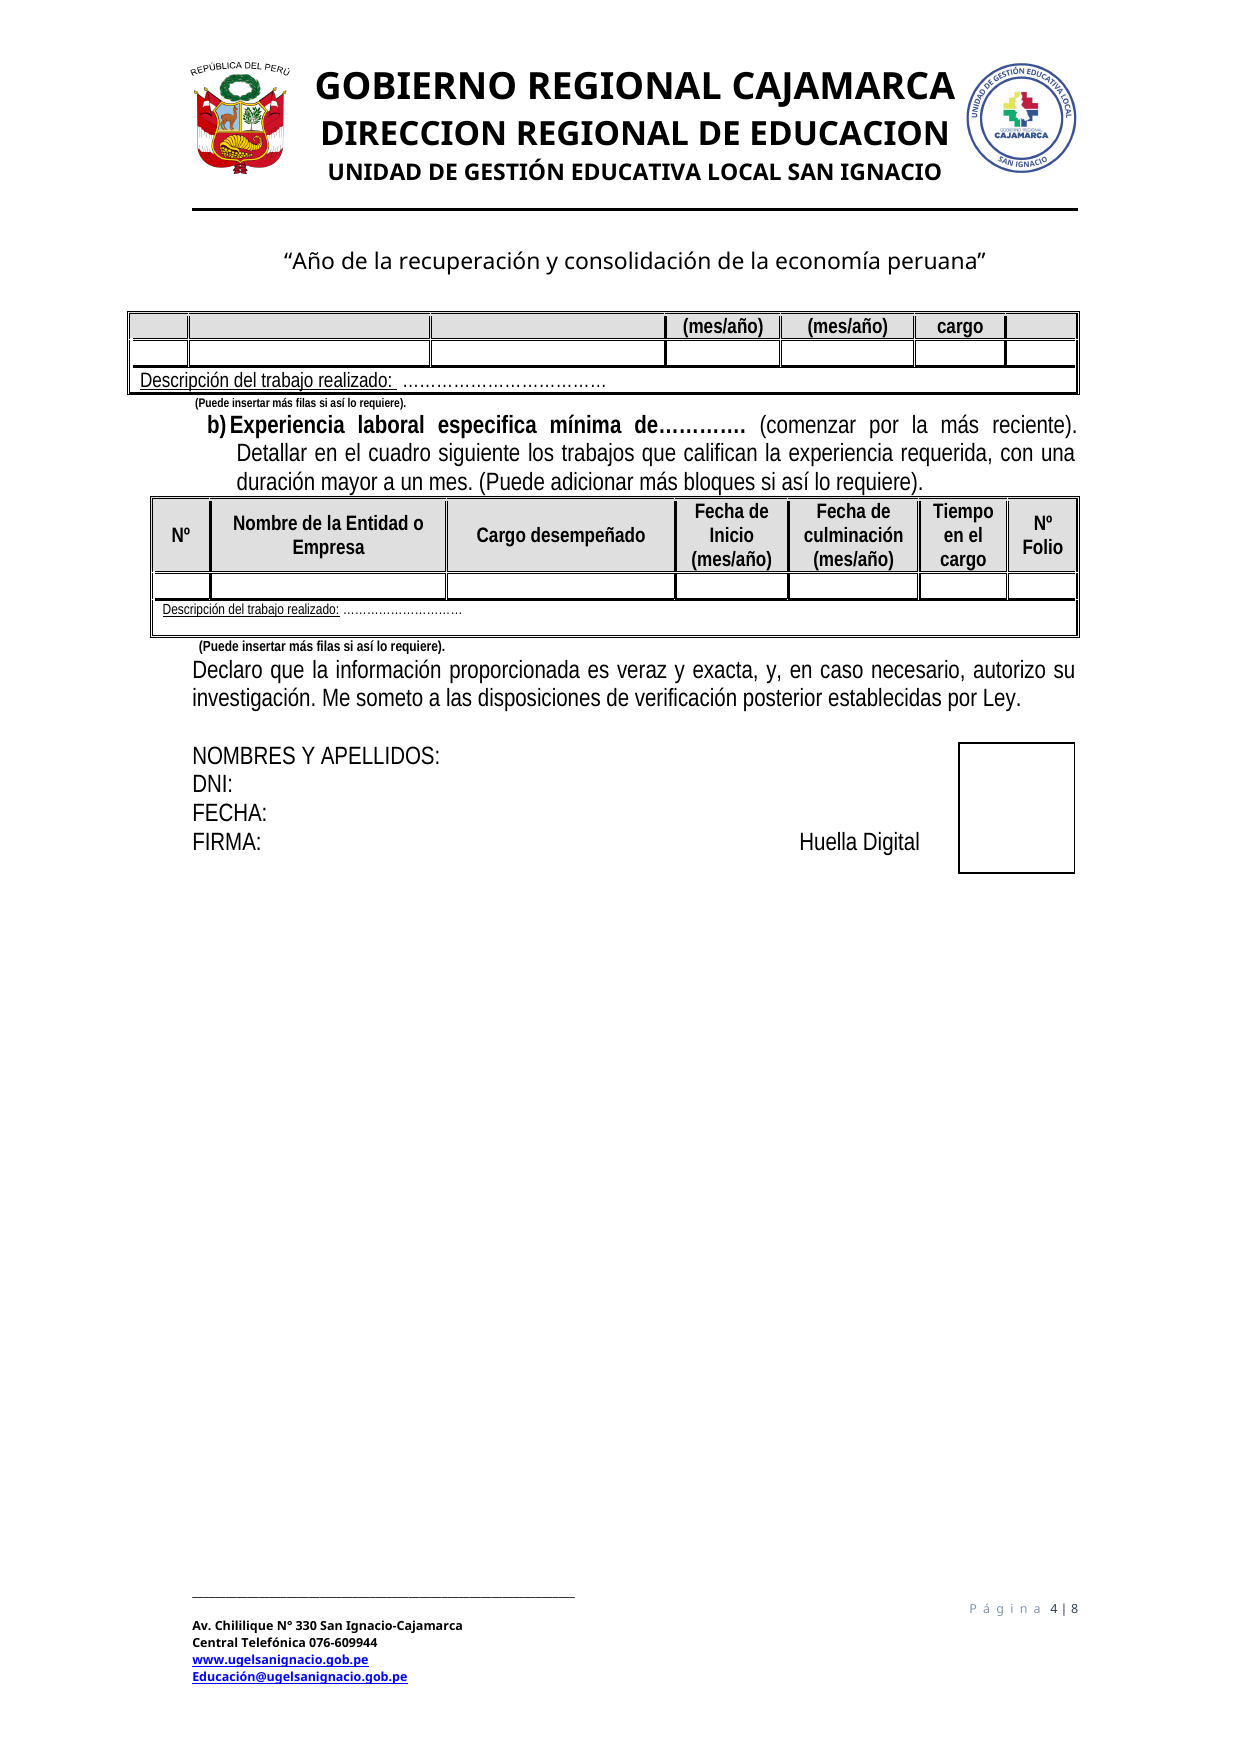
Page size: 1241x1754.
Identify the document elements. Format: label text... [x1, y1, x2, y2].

table_cell [790, 574, 917, 598]
table_cell [921, 574, 1006, 598]
table_header Nº [151, 497, 210, 571]
table_cell Descripción del trabajo realizado: ……………………………… [130, 365, 1076, 392]
text DNI: [192, 769, 958, 798]
table_cell [129, 338, 189, 365]
text FIRMA: Huella Digital [192, 827, 958, 855]
table_header Nº Folio [1008, 499, 1076, 571]
table_cell [190, 341, 429, 365]
table_cell [782, 341, 913, 365]
picture [963, 62, 1080, 176]
table_header Nombre de la Entidad o Empresa [189, 314, 431, 338]
table_cell Descripción del trabajo realizado: ………………………… [151, 598, 1078, 635]
table_cell [1008, 571, 1078, 598]
table_header Cargo desempeñado [431, 312, 665, 338]
table_header Tiempo en el cargo [919, 499, 1007, 571]
table_header Fecha de Inicio (mes/año) [665, 314, 781, 338]
table_header Fecha de culminación (mes/año) [781, 314, 915, 338]
table_header Tiempo en el cargo [915, 314, 1005, 338]
table_header Nº [130, 314, 189, 338]
table_cell [677, 574, 787, 598]
table_header Fecha de culminación (mes/año) [788, 497, 919, 571]
table_cell [1005, 338, 1078, 365]
table_cell [916, 341, 1004, 365]
list Experiencia laboral especifica mínima de…………. (comenzar por la más reciente). Detallar en el cuadro siguiente los trabajos que califican la experiencia requerida, con una duración mayor a un mes. (Puede adicionar más bloques si así lo requiere). [207, 410, 1078, 496]
table_header Nº Folio [1005, 314, 1076, 338]
table_cell [448, 574, 674, 598]
table_header Fecha de Inicio (mes/año) [675, 497, 788, 571]
text (Puede insertar más filas si así lo requiere). [192, 638, 1078, 655]
table_header Cargo desempeñado [446, 497, 675, 571]
table_cell [151, 571, 210, 598]
table_cell [432, 341, 664, 365]
table_header Nombre de la Entidad o Empresa [210, 499, 446, 571]
text (Puede insertar más filas si así lo requiere). [192, 395, 1078, 410]
table_cell [212, 574, 445, 598]
table_cell [667, 341, 779, 365]
text Declaro que la información proporcionada es veraz y exacta, y, en caso necesario, autorizo su investigación. Me someto a las disposiciones de verificación posterior establecidas por Ley. [192, 655, 1078, 712]
picture [190, 62, 290, 174]
text NOMBRES Y APELLIDOS: [192, 741, 1078, 769]
text FECHA: [192, 798, 958, 827]
